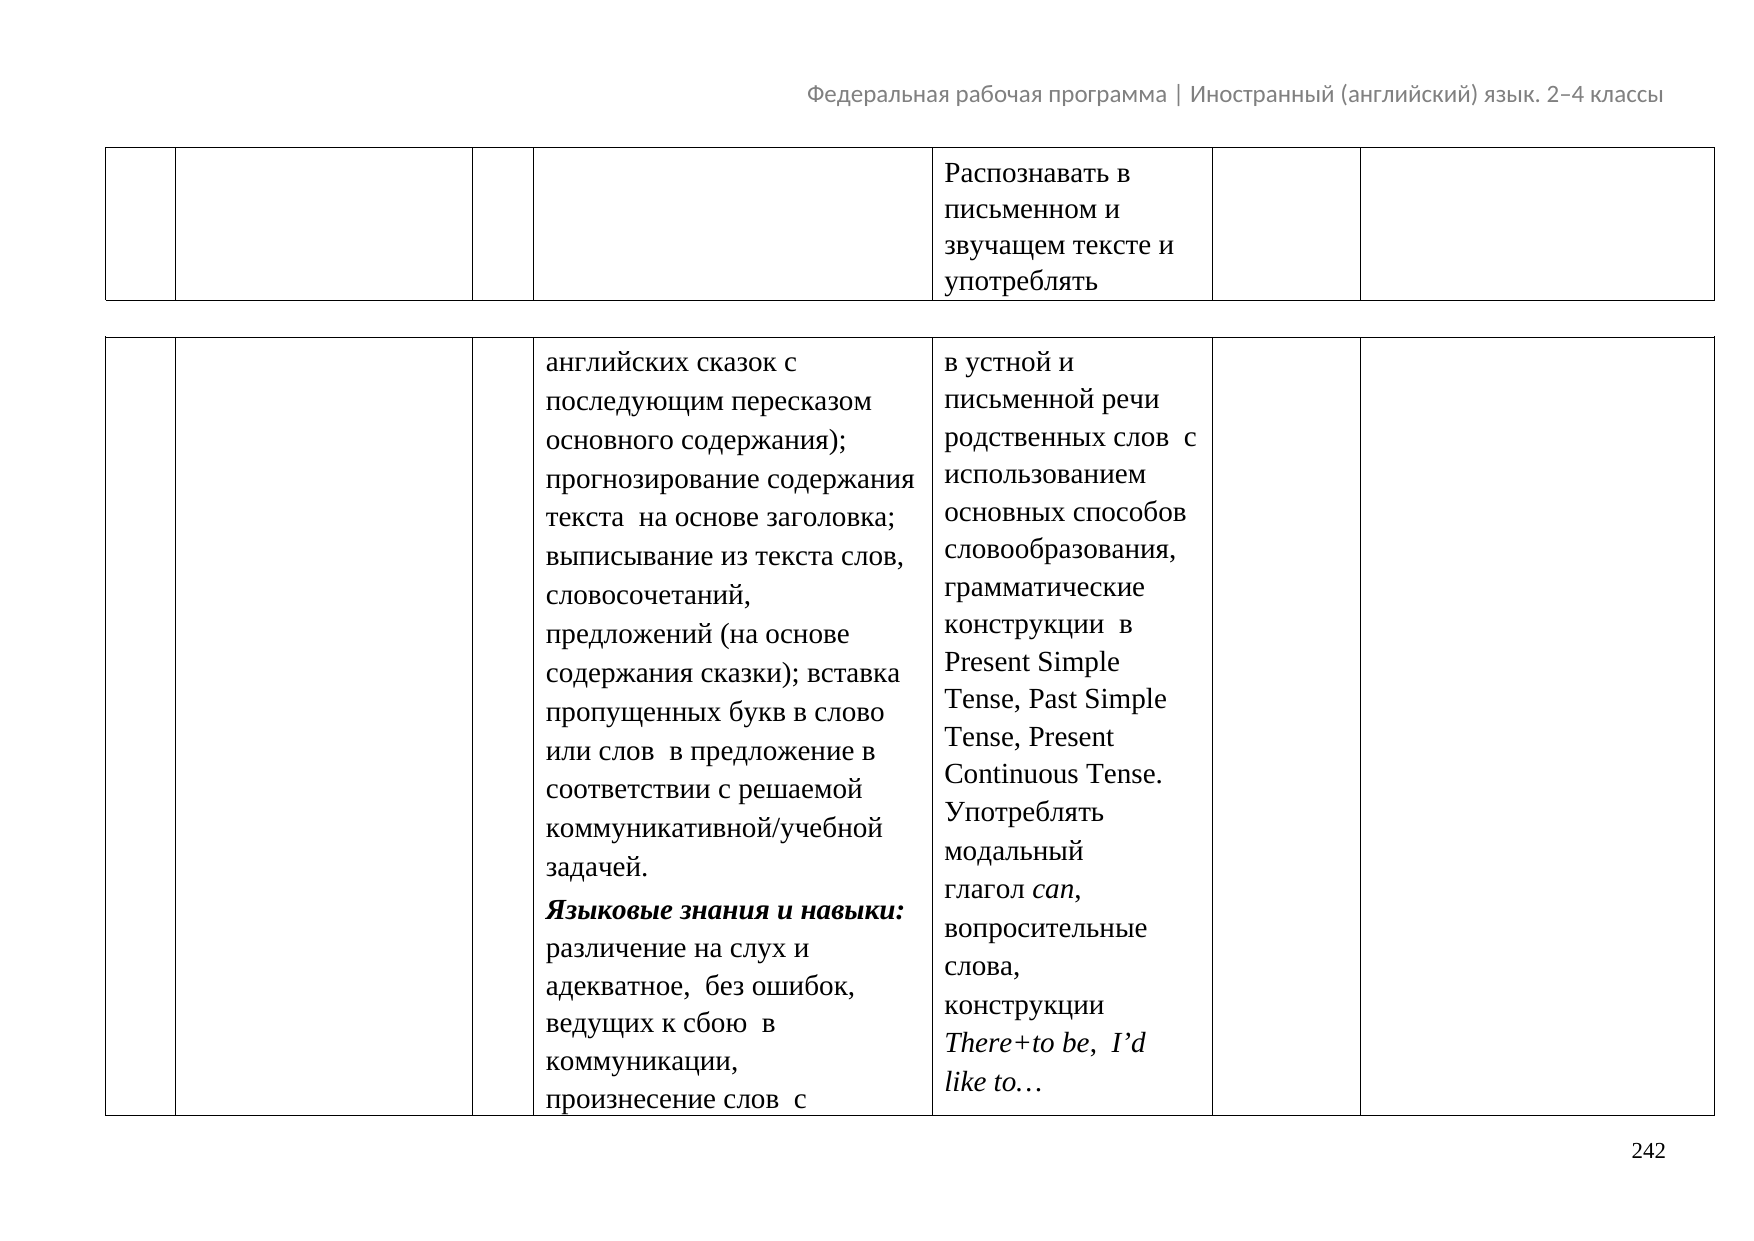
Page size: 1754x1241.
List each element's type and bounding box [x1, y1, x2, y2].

table_header [1213, 148, 1360, 299]
table_header [473, 338, 533, 1115]
table_header [1361, 338, 1714, 1115]
table_header [1213, 338, 1360, 1115]
table_header [176, 338, 472, 1115]
table_header [106, 148, 175, 299]
table_header [933, 338, 1212, 1115]
table_header [534, 148, 932, 299]
table_header [534, 338, 932, 1115]
table_header [176, 148, 472, 299]
table_header [106, 338, 175, 1115]
table_header [473, 148, 533, 299]
table_header [1361, 148, 1714, 299]
table_header [933, 148, 1212, 299]
